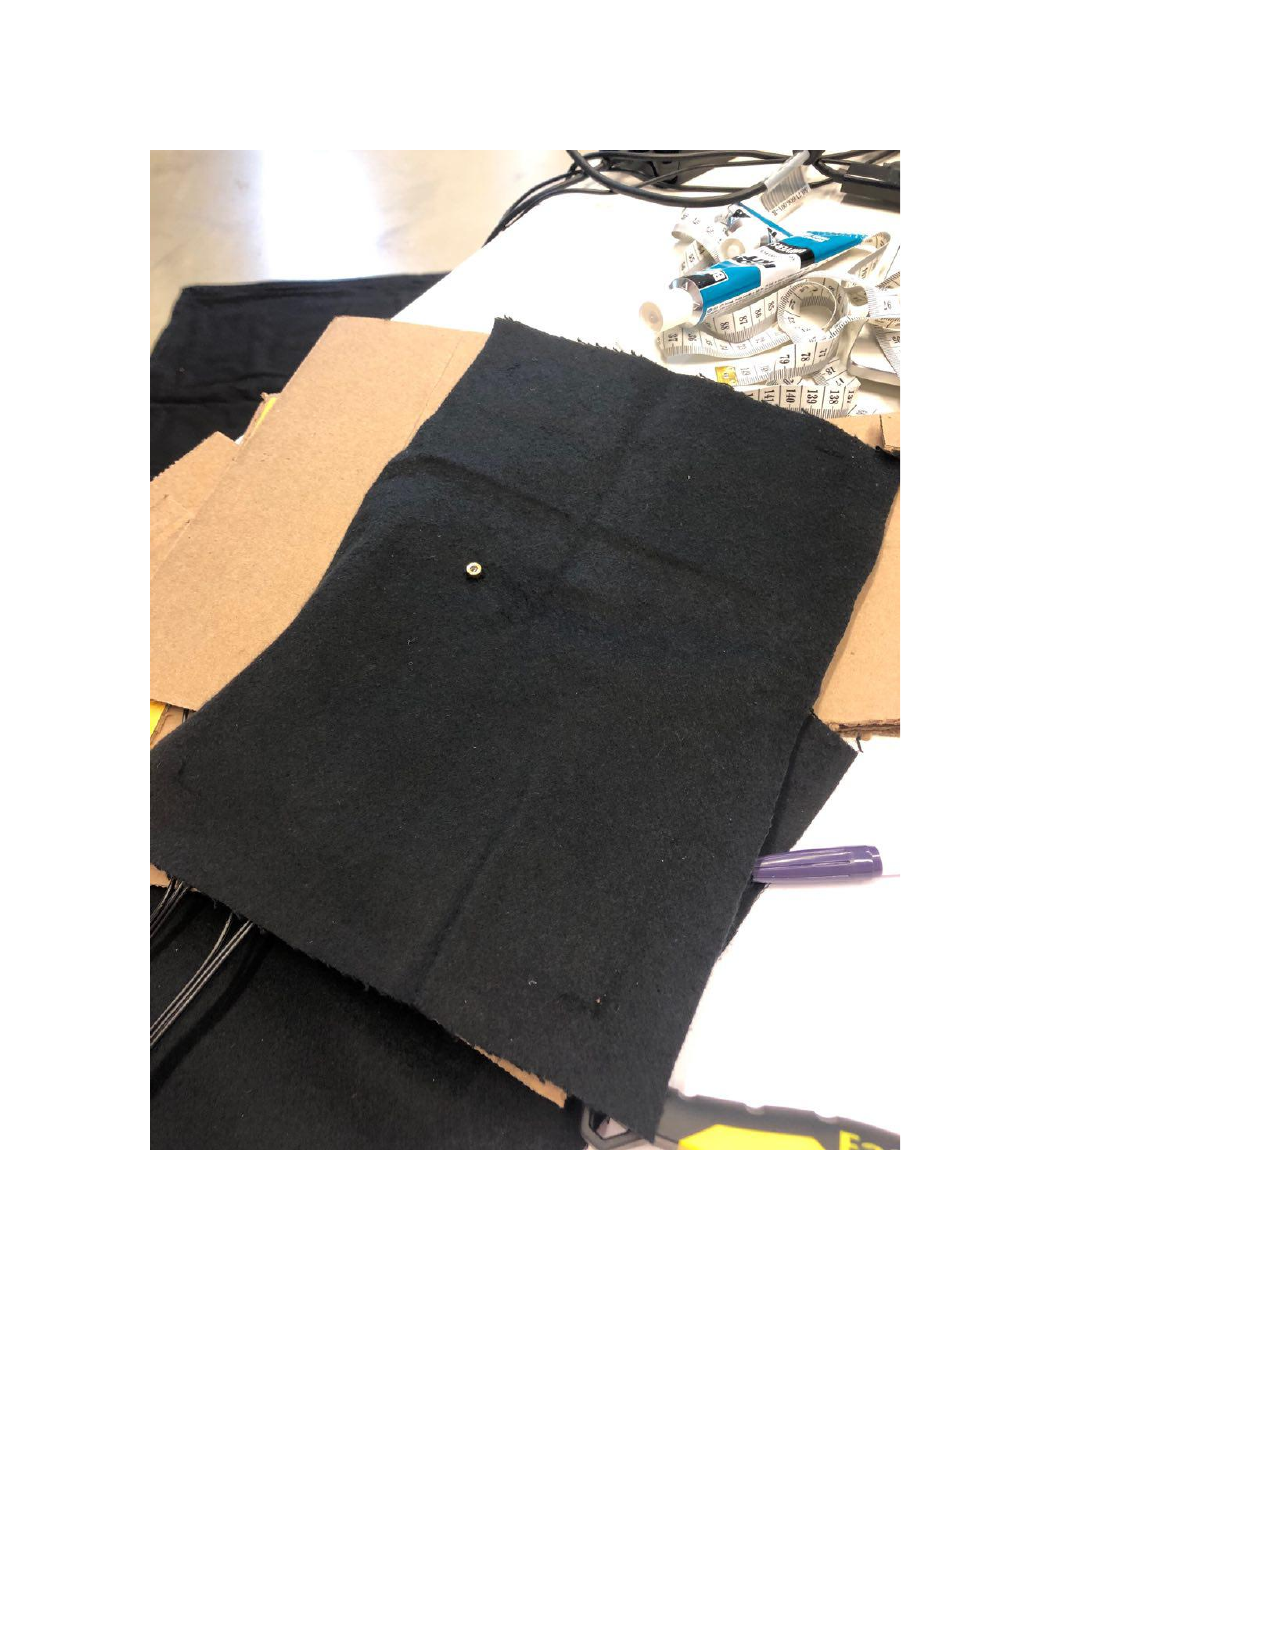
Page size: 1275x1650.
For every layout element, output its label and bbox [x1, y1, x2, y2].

picture [150, 150, 901, 1150]
